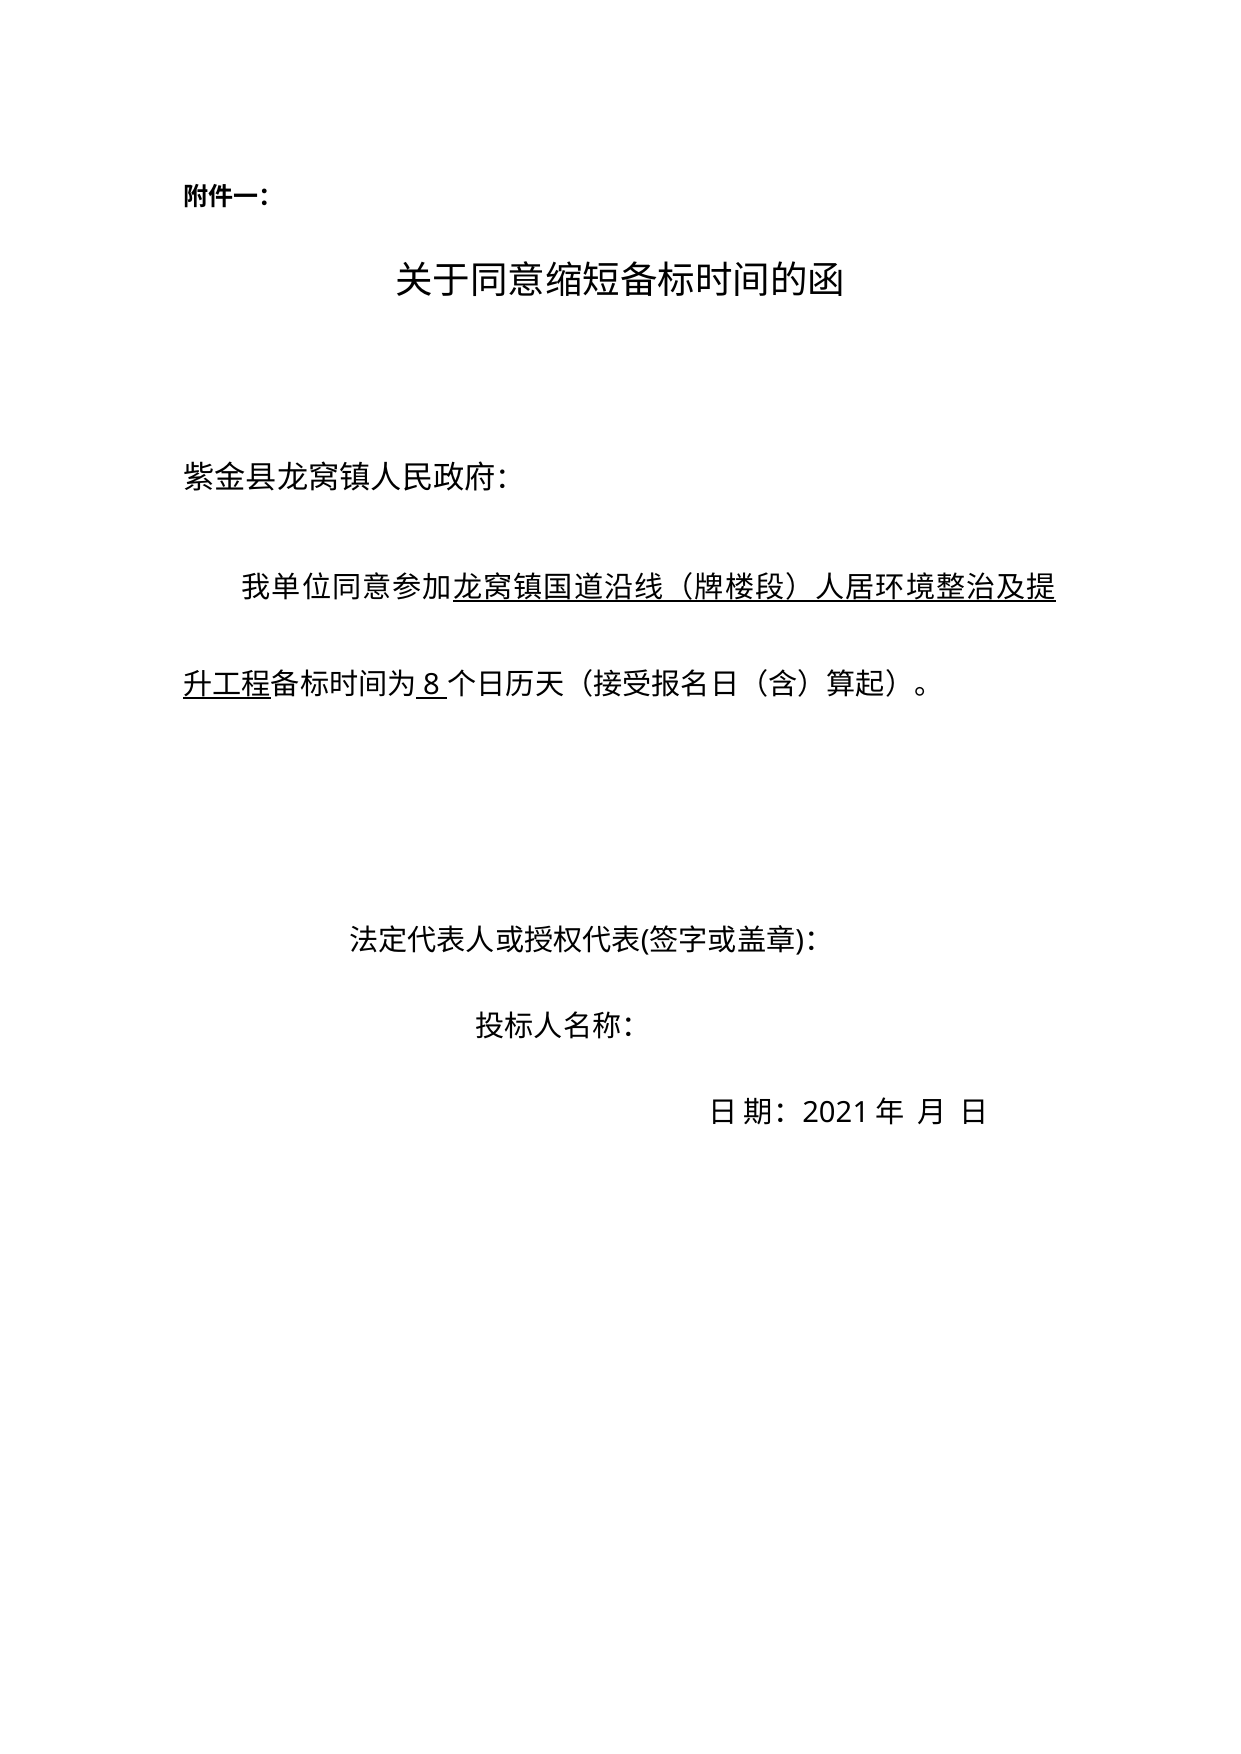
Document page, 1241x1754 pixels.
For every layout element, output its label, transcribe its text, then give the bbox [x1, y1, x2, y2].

text 法定代表人或授权代表(签字或盖章)： [183, 905, 999, 970]
text 我单位同意参加龙窝镇国道沿线（牌楼段）人居环境整治及提升工程备标时间为 8 个日历天（接受报名日（含）算起）。 [183, 552, 1057, 714]
text 紫金县龙窝镇人民政府： [183, 442, 991, 507]
text 关于同意缩短备标时间的函 [183, 245, 1057, 310]
text 投标人名称： [183, 991, 1057, 1056]
text 日 期：2021年 月 日 [183, 1078, 1057, 1143]
text 附件一： [183, 162, 1057, 227]
